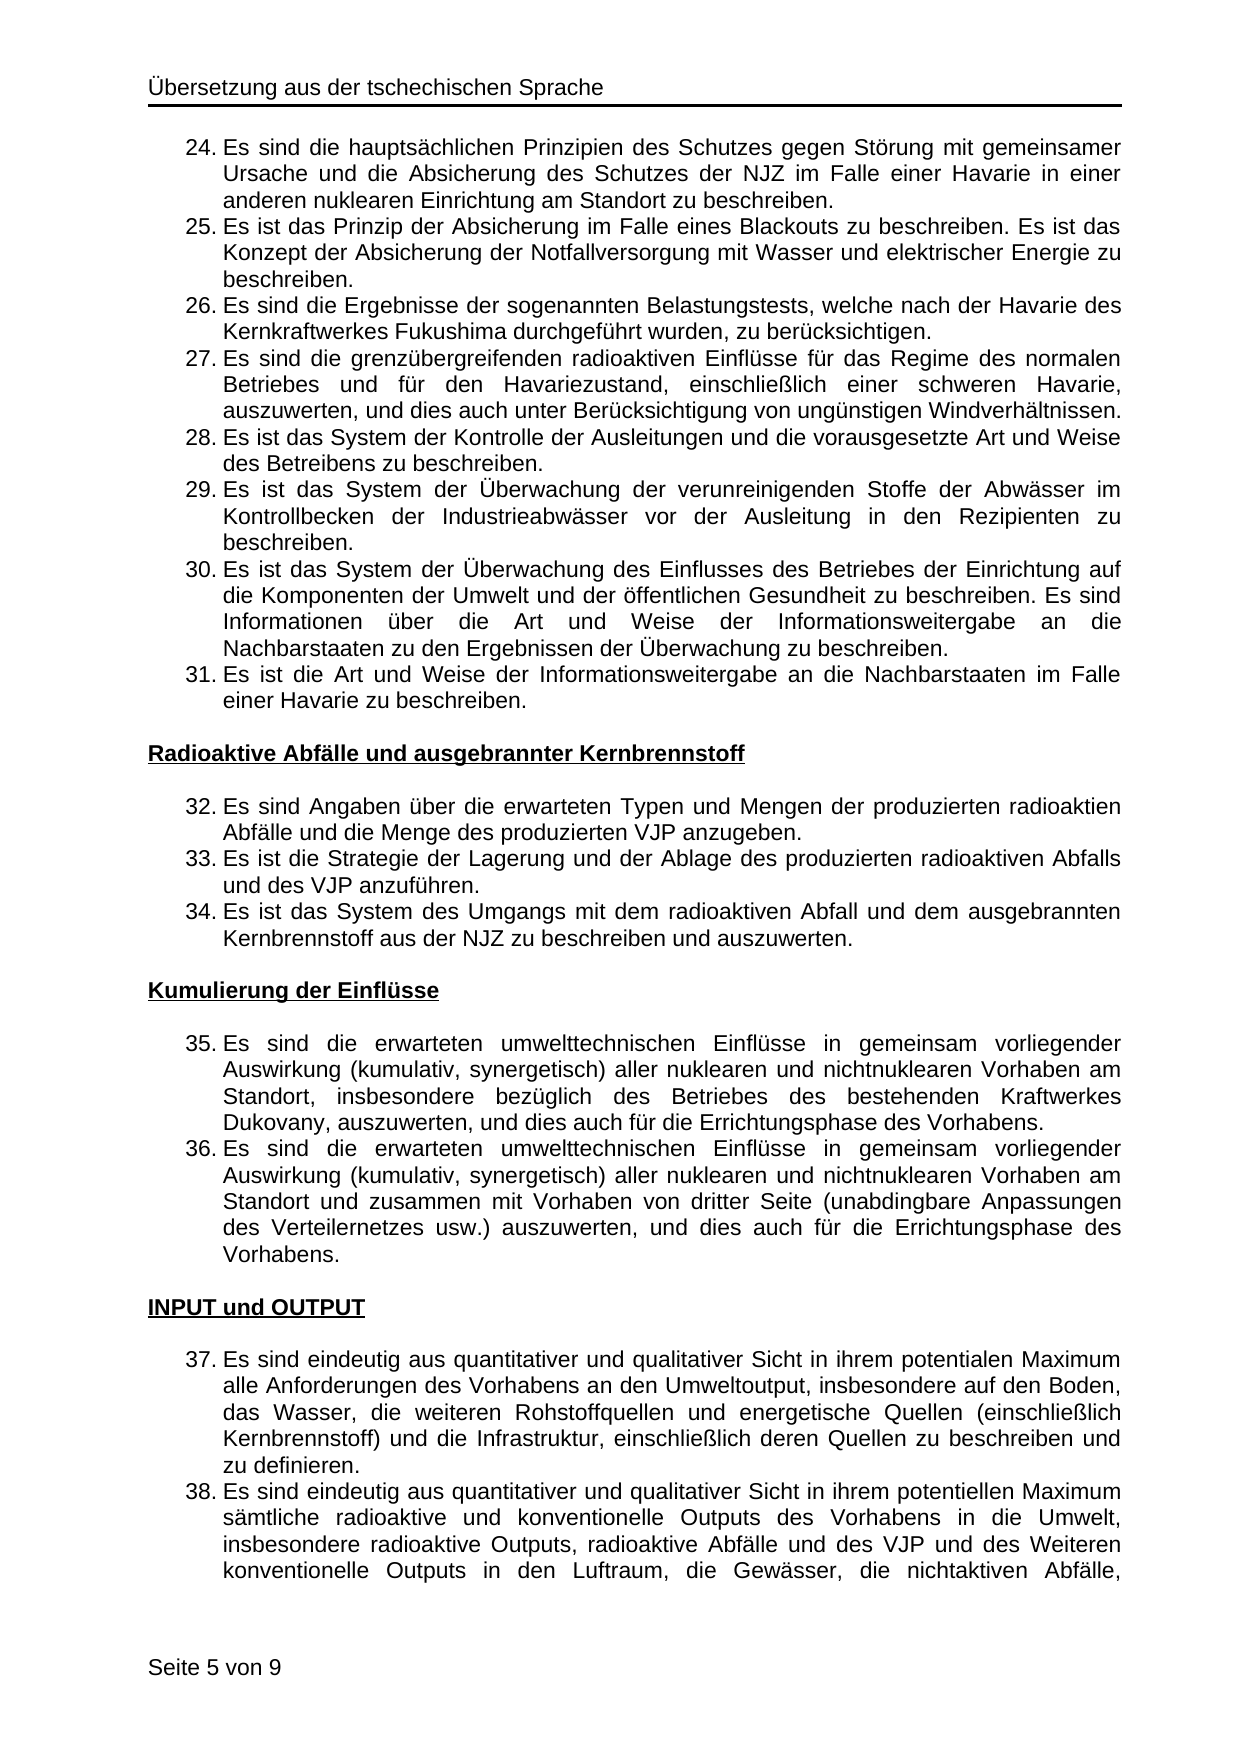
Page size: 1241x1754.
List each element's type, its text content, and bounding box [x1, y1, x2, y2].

list Es sind eindeutig aus quantitativer und qualitativer Sicht in ihrem potentialen Maximum alle Anforderungen des Vorhabens an den Umweltoutput, insbesondere auf den Boden, das Wasser, die weiteren Rohstoffquellen und energetische Quellen (einschließlich Kernbrennstoff) und die Infrastruktur, einschließlich deren Quellen zu beschreiben und zu definieren. [185, 1346, 1122, 1478]
list Es sind Angaben über die erwarteten Typen und Mengen der produzierten radioaktien Abfälle und die Menge des produzierten VJP anzugeben. [185, 793, 1122, 845]
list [185, 1478, 1122, 1583]
text INPUT und OUTPUT [148, 1293, 1122, 1320]
list Es sind die erwarteten umwelttechnischen Einflüsse in gemeinsam vorliegender Auswirkung (kumulativ, synergetisch) aller nuklearen und nichtnuklearen Vorhaben am Standort, insbesondere bezüglich des Betriebes des bestehenden Kraftwerkes Dukovany, auszuwerten, und dies auch für die Errichtungsphase des Vorhabens. [185, 1030, 1122, 1135]
list Es ist die Strategie der Lagerung und der Ablage des produzierten radioaktiven Abfalls und des VJP anzuführen. [185, 845, 1122, 898]
list Es sind die erwarteten umwelttechnischen Einflüsse in gemeinsam vorliegender Auswirkung (kumulativ, synergetisch) aller nuklearen und nichtnuklearen Vorhaben am Standort und zusammen mit Vorhaben von dritter Seite (unabdingbare Anpassungen des Verteilernetzes usw.) auszuwerten, und dies auch für die Errichtungsphase des Vorhabens. [185, 1135, 1122, 1267]
list Es ist das Prinzip der Absicherung im Falle eines Blackouts zu beschreiben. Es ist das Konzept der Absicherung der Notfallversorgung mit Wasser und elektrischer Energie zu beschreiben. [185, 213, 1122, 292]
list Es ist das System der Kontrolle der Ausleitungen und die vorausgesetzte Art und Weise des Betreibens zu beschreiben. [185, 424, 1122, 476]
list Es ist das System der Überwachung der verunreinigenden Stoffe der Abwässer im Kontrollbecken der Industrieabwässer vor der Ausleitung in den Rezipienten zu beschreiben. [185, 476, 1122, 556]
list Es ist die Art und Weise der Informationsweitergabe an die Nachbarstaaten im Falle einer Havarie zu beschreiben. [185, 661, 1122, 714]
text Kumulierung der Einflüsse [148, 977, 1122, 1003]
list Es sind die grenzübergreifenden radioaktiven Einflüsse für das Regime des normalen Betriebes und für den Havariezustand, einschließlich einer schweren Havarie, auszuwerten, und dies auch unter Berücksichtigung von ungünstigen Windverhältnissen. [185, 345, 1122, 424]
list Es ist das System der Überwachung des Einflusses des Betriebes der Einrichtung auf die Komponenten der Umwelt und der öffentlichen Gesundheit zu beschreiben. Es sind Informationen über die Art und Weise der Informationsweitergabe an die Nachbarstaaten zu den Ergebnissen der Überwachung zu beschreiben. [185, 556, 1122, 661]
list Es ist das System des Umgangs mit dem radioaktiven Abfall und dem ausgebrannten Kernbrennstoff aus der NJZ zu beschreiben und auszuwerten. [185, 898, 1122, 951]
list Es sind die hauptsächlichen Prinzipien des Schutzes gegen Störung mit gemeinsamer Ursache und die Absicherung des Schutzes der NJZ im Falle einer Havarie in einer anderen nuklearen Einrichtung am Standort zu beschreiben. [185, 134, 1122, 213]
list Es sind die Ergebnisse der sogenannten Belastungstests, welche nach der Havarie des Kernkraftwerkes Fukushima durchgeführt wurden, zu berücksichtigen. [185, 292, 1122, 345]
text Radioaktive Abfälle und ausgebrannter Kernbrennstoff [148, 740, 1122, 766]
